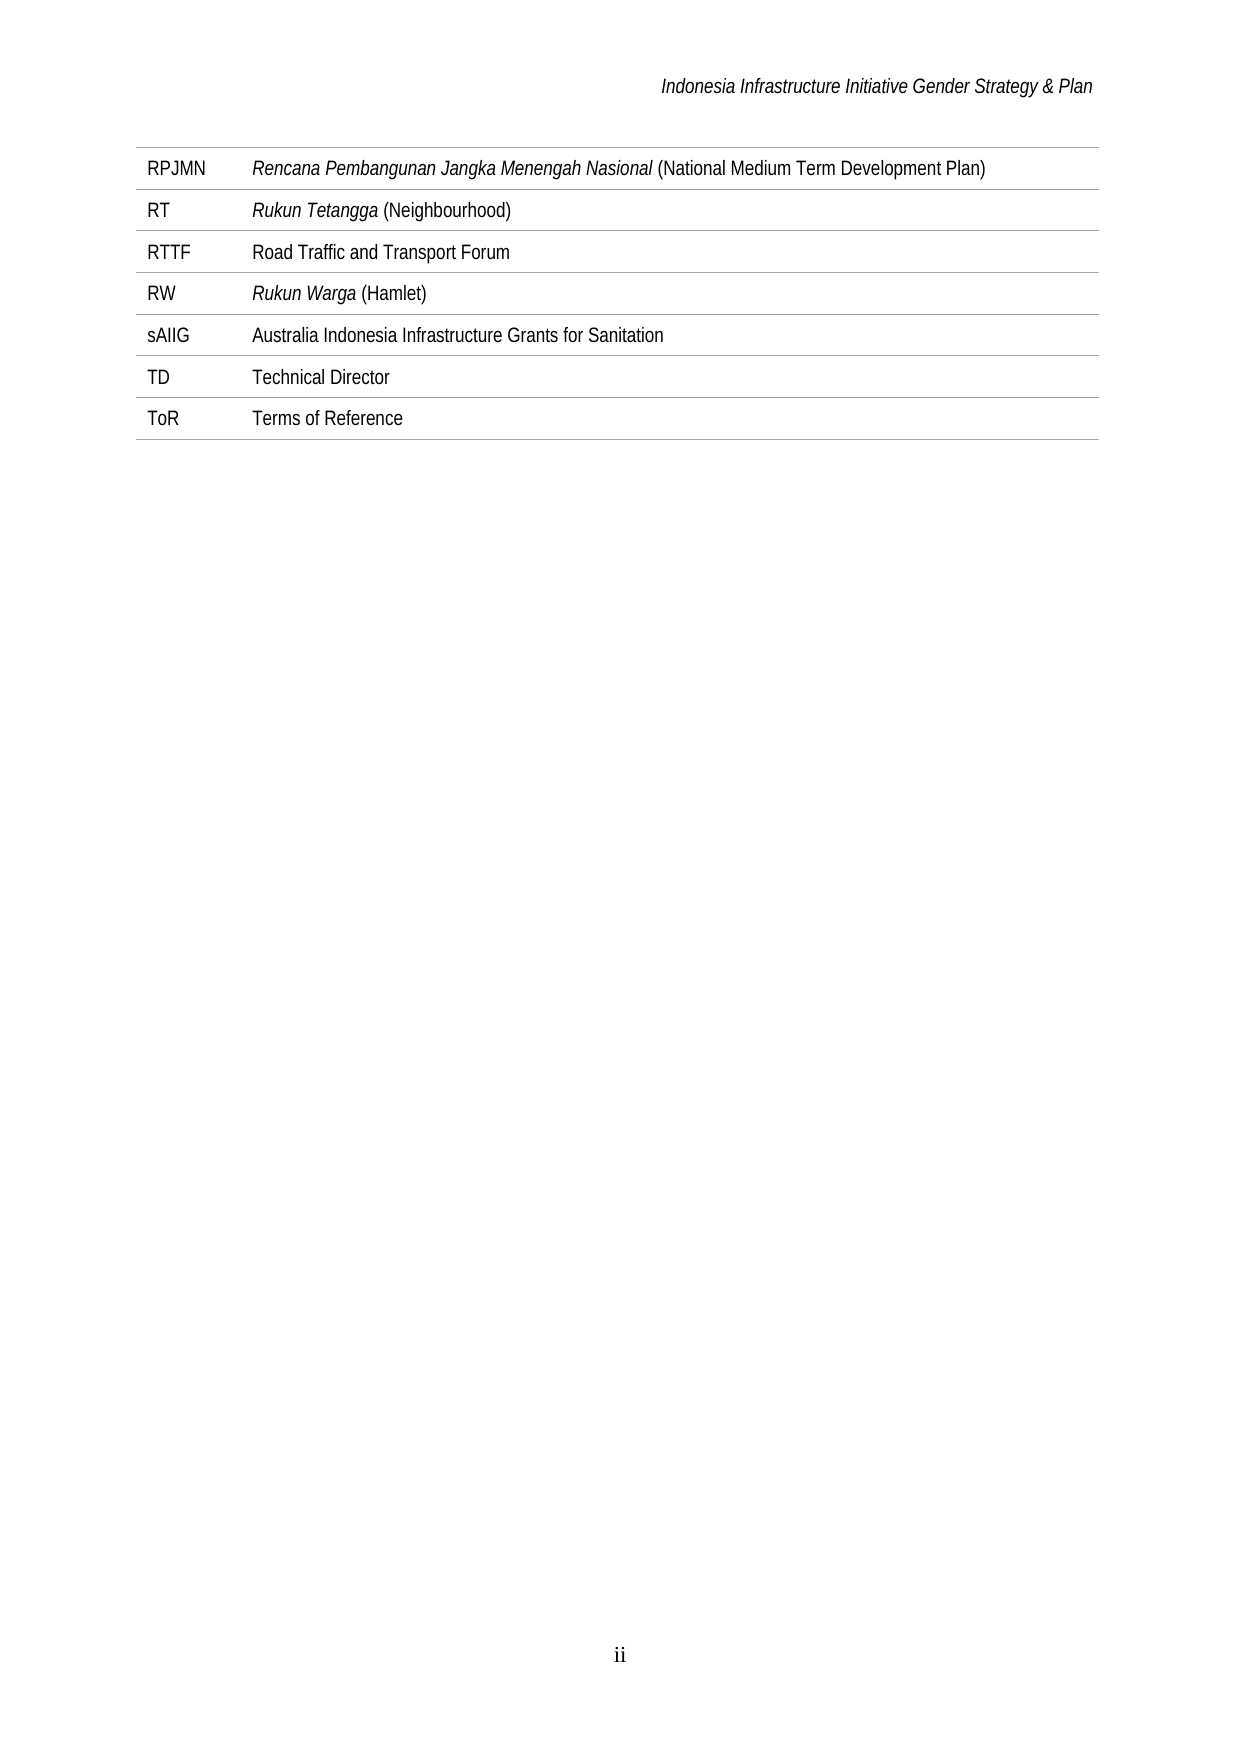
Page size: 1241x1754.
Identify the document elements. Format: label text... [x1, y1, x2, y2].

table_cell sAIIG [136, 315, 241, 355]
table_cell TD [136, 356, 241, 397]
table_cell Terms of Reference [241, 398, 1098, 439]
table_cell Australia Indonesia Infrastructure Grants for Sanitation [241, 315, 1098, 355]
table_cell ToR [136, 398, 241, 439]
table_cell RT [136, 190, 241, 230]
table_cell Rukun Warga (Hamlet) [241, 273, 1098, 314]
table_cell Road Traffic and Transport Forum [241, 231, 1098, 272]
table_cell Technical Director [241, 356, 1098, 397]
table_cell RPJMN [136, 148, 241, 189]
table_cell Rukun Tetangga (Neighbourhood) [241, 190, 1098, 230]
table_cell Rencana Pembangunan Jangka Menengah Nasional (National Medium Term Development Plan) [241, 148, 1098, 189]
table_cell RW [136, 273, 241, 314]
table_cell RTTF [136, 231, 241, 272]
